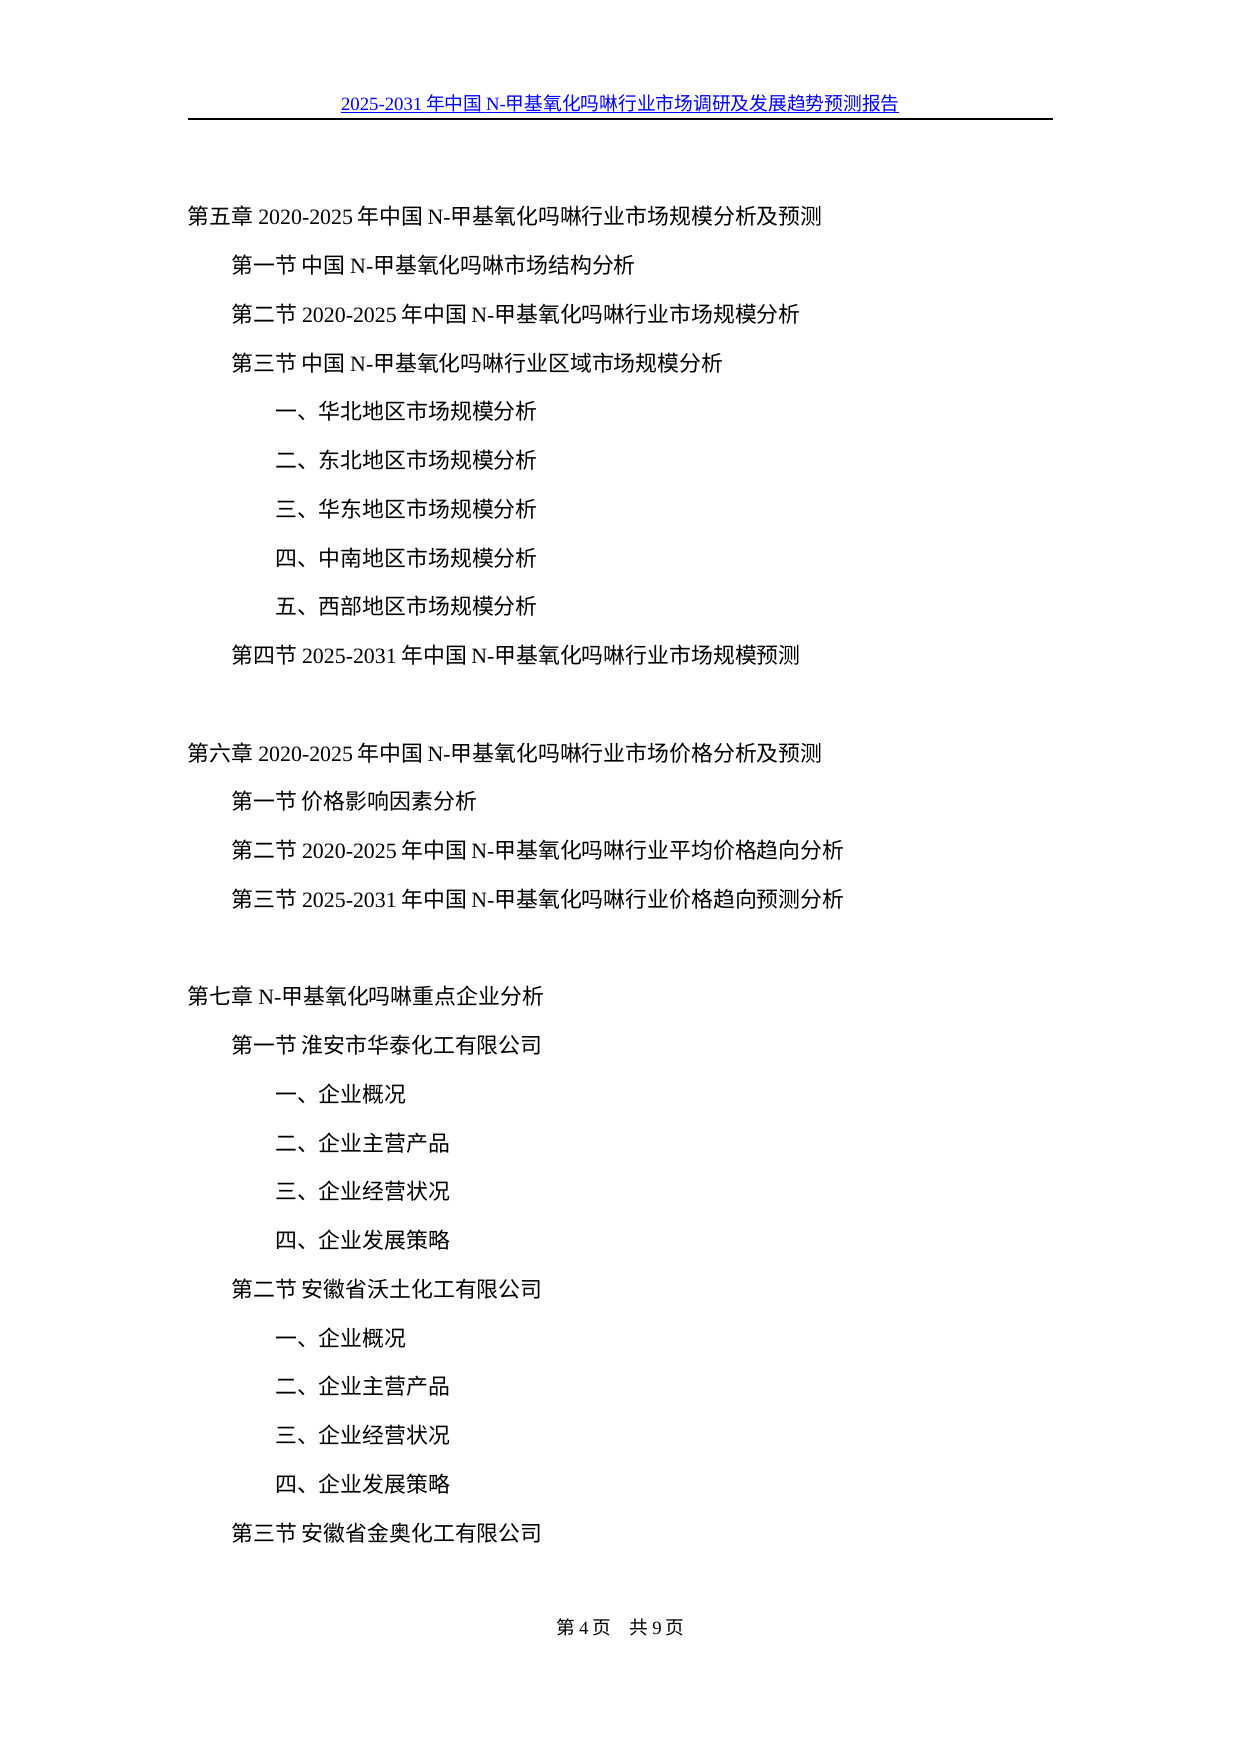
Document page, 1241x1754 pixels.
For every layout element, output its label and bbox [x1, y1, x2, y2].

text [187, 150, 1053, 1548]
